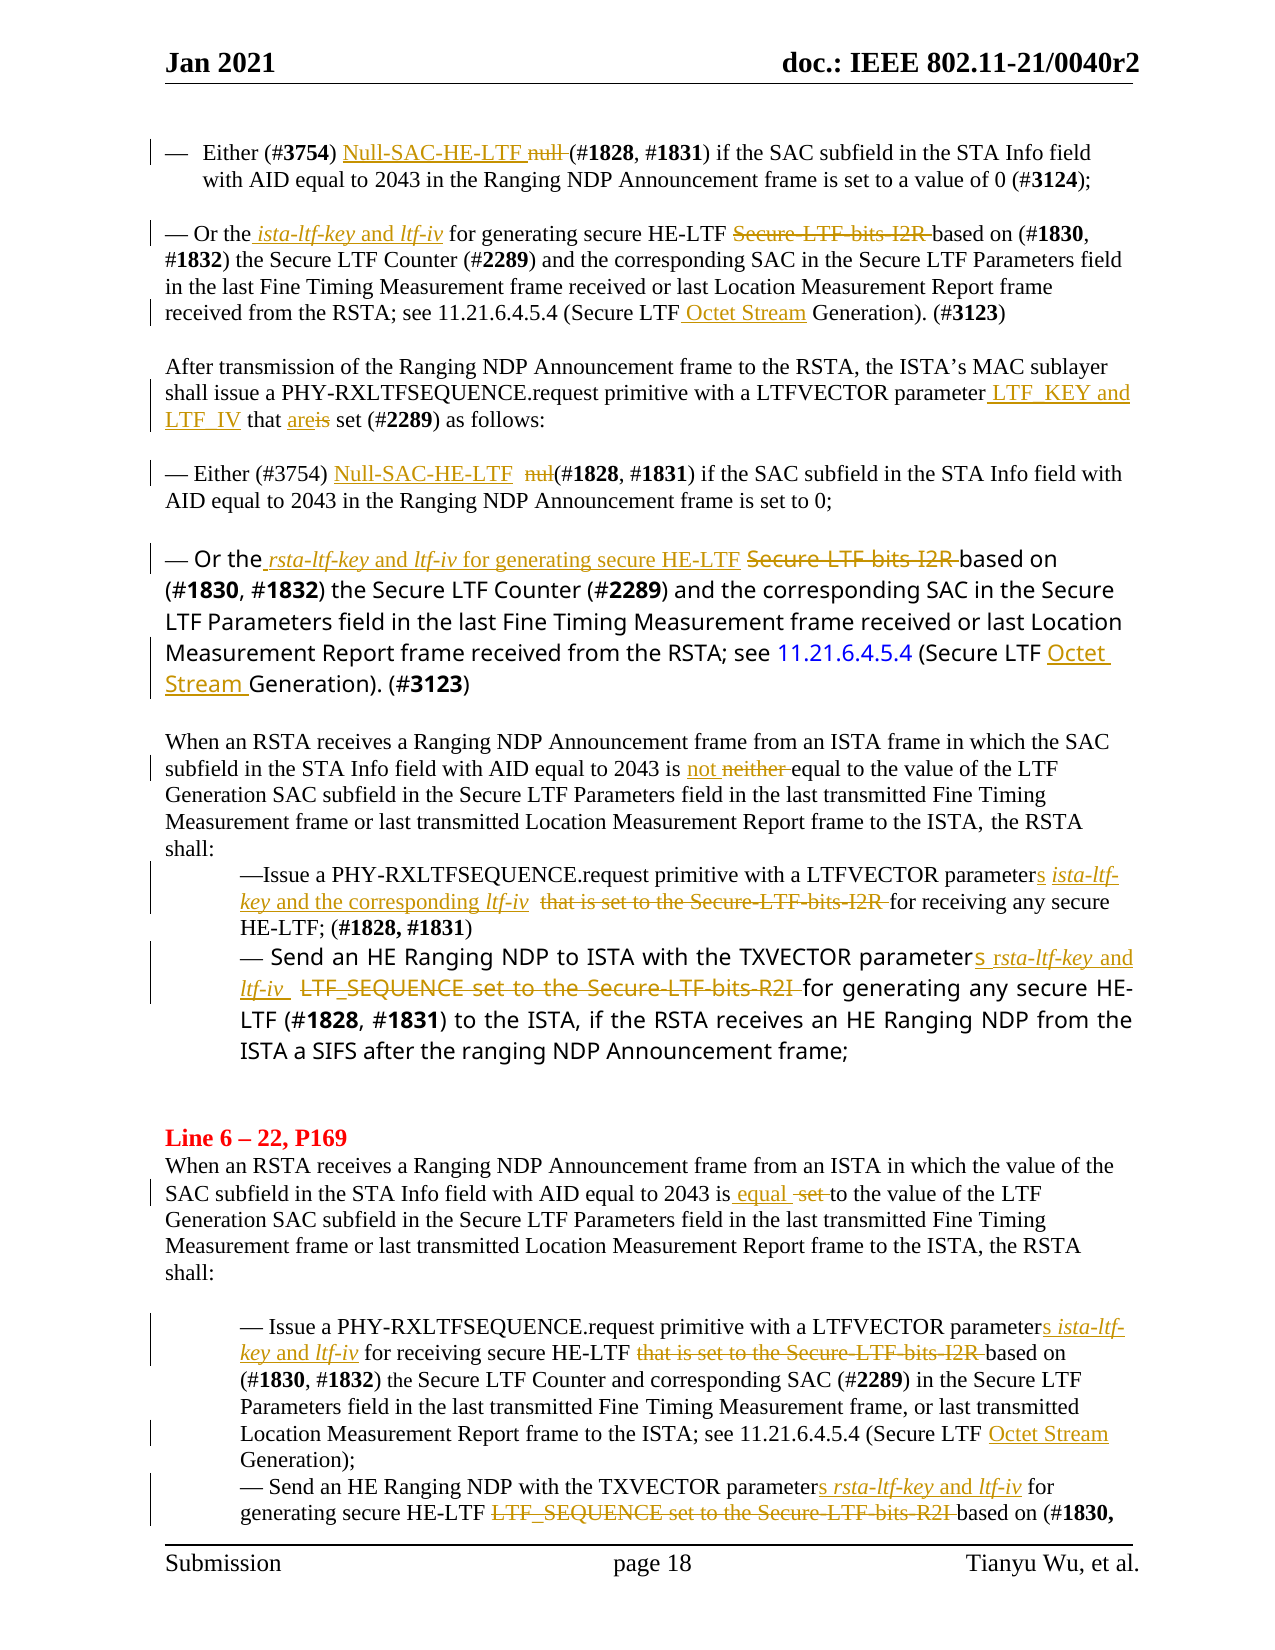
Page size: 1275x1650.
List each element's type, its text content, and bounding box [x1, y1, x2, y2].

text When an RSTA receives a Ranging NDP Announcement frame from an ISTA in which the value of the SAC subfield in the STA Info field with AID equal to 2043 isto the value of the LTF Generation SAC subfield in the Secure LTF Parameters field in the last transmitted Fine Timing Measurement frame or last transmitted Location Measurement Report frame to the ISTA, the RSTA shall: [165, 1152, 1133, 1285]
text — Send an HE Ranging NDP to ISTA with the TXVECTOR parameter for generating any secure HE-LTF (#1828, #1831) to the ISTA, if the RSTA receives an HE Ranging NDP from the ISTA a SIFS after the ranging NDP Announcement frame; [240, 941, 1133, 1066]
text — Or the based on (#1830, #1832) the Secure LTF Counter (#2289) and the corresponding SAC in the Secure LTF Parameters field in the last Fine Timing Measurement frame received or last Location Measurement Report frame received from the RSTA; see 11.21.6.4.5.4 (Secure LTF Generation). (#3123) [165, 543, 1133, 699]
text After transmission of the Ranging NDP Announcement frame to the RSTA, the ISTA’s MAC sublayer shall issue a PHY-RXLTFSEQUENCE.request primitive with a LTFVECTOR parameter that set (#2289) as follows: [165, 353, 1133, 432]
text When an RSTA receives a Ranging NDP Announcement frame from an ISTA frame in which the SAC subfield in the STA Info field with AID equal to 2043 is equal to the value of the LTF Generation SAC subfield in the Secure LTF Parameters field in the last transmitted Fine Timing Measurement frame or last transmitted Location Measurement Report frame to the ISTA, the RSTA shall: [165, 728, 1133, 861]
text — Or the for generating secure HE-LTF based on (#1830, #1832) the Secure LTF Counter (#2289) and the corresponding SAC in the Secure LTF Parameters field in the last Fine Timing Measurement frame received or last Location Measurement Report frame received from the RSTA; see 11.21.6.4.5.4 (Secure LTF Generation). (#3123) [165, 220, 1133, 326]
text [240, 1473, 1133, 1526]
text Line 6 – 22, P169 [165, 1123, 1133, 1152]
text — Either (#3754) (#1828, #1831) if the SAC subfield in the STA Info field with AID equal to 2043 in the Ranging NDP Announcement frame is set to 0; [165, 460, 1133, 514]
text —Issue a PHY-RXLTFSEQUENCE.request primitive with a LTFVECTOR parameter for receiving any secure HE-LTF; (#1828, #1831) [240, 861, 1133, 940]
list Either (#3754) (#1828, #1831) if the SAC subfield in the STA Info field with AID equal to 2043 in the Ranging NDP Announcement frame is set to a value of 0 (#3124); [165, 138, 1133, 192]
text — Issue a PHY-RXLTFSEQUENCE.request primitive with a LTFVECTOR parameter for receiving secure HE-LTF based on (#1830, #1832) the Secure LTF Counter and corresponding SAC (#2289) in the Secure LTF Parameters field in the last transmitted Fine Timing Measurement frame, or last transmitted Location Measurement Report frame to the ISTA; see 11.21.6.4.5.4 (Secure LTF Generation); [240, 1313, 1133, 1472]
